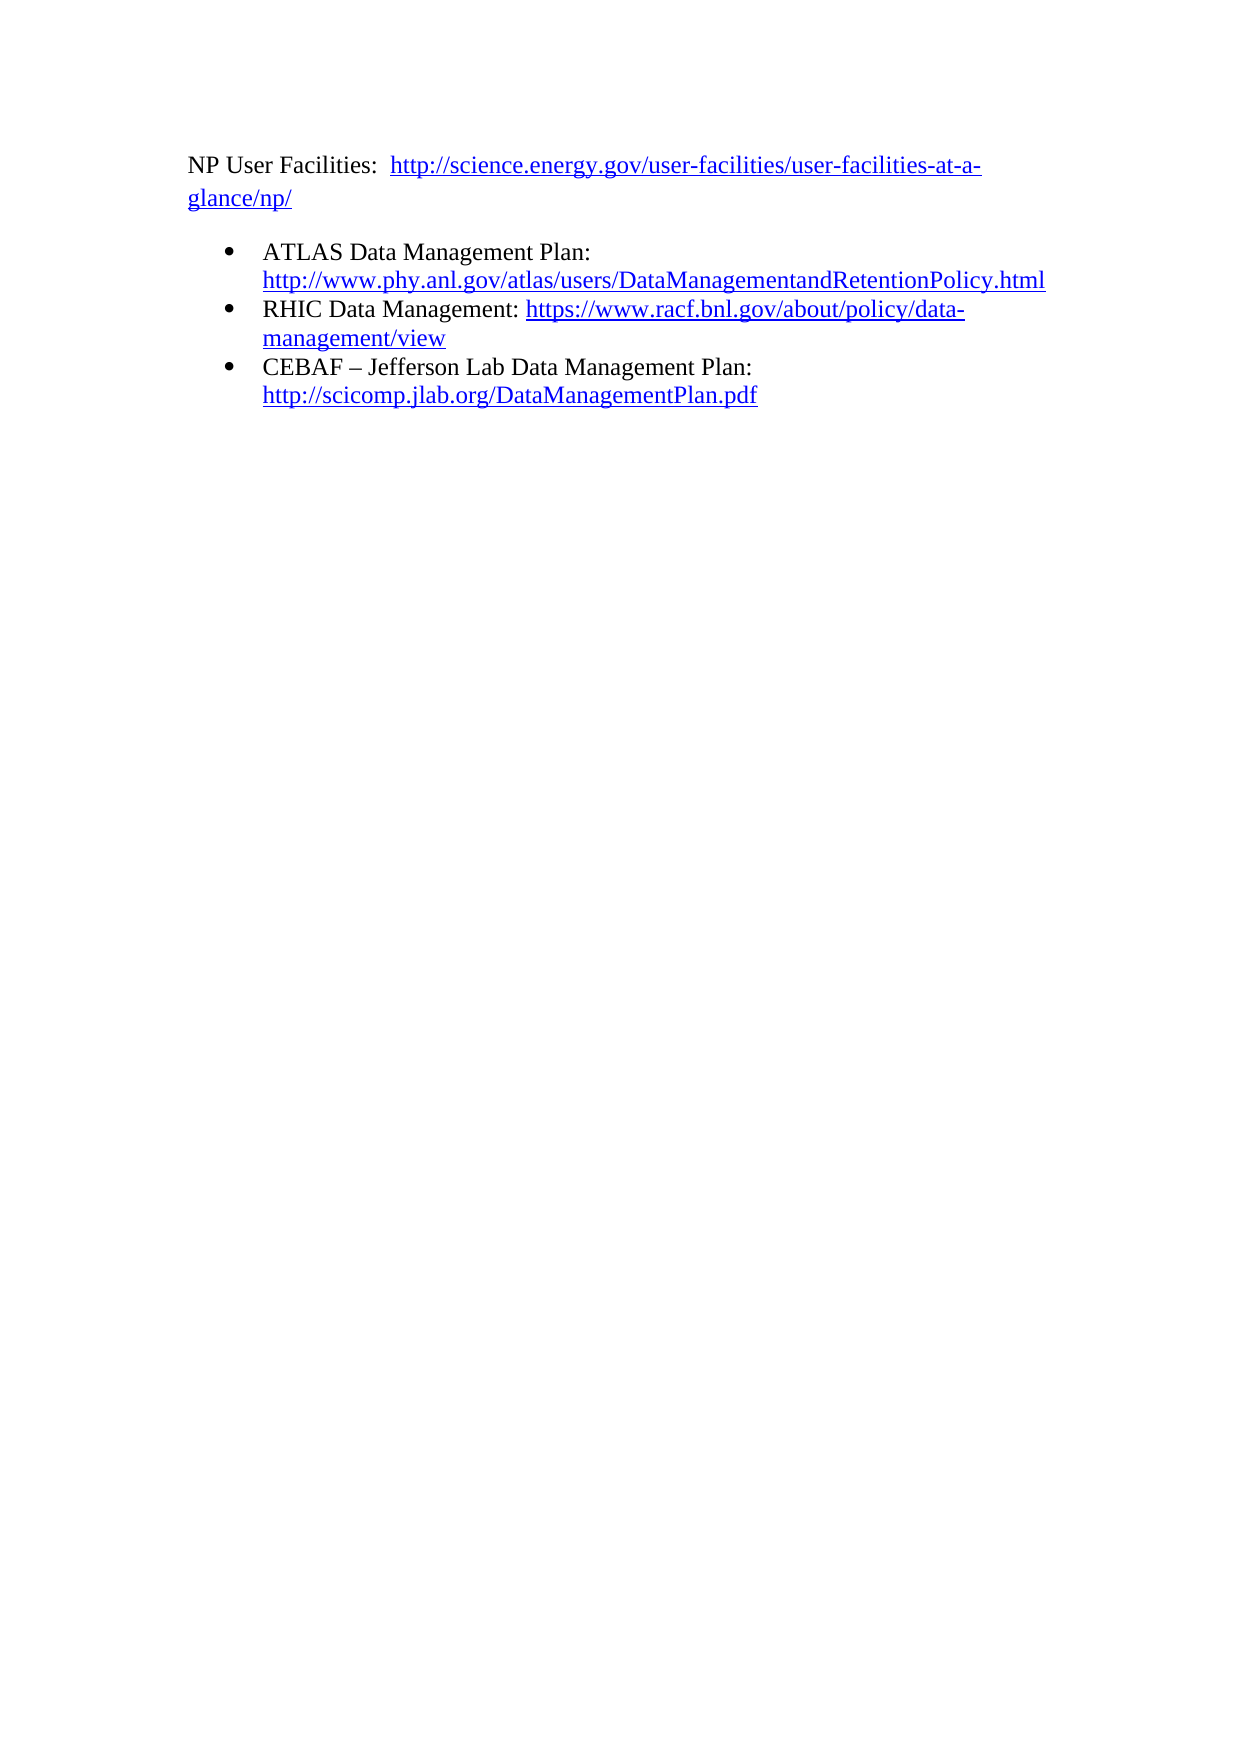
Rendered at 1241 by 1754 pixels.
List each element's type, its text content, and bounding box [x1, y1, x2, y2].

text NP User Facilities: http://science.energy.gov/user-facilities/user-facilities-at-a-glance/np/ [187, 150, 1053, 212]
list RHIC Data Management: https://www.racf.bnl.gov/about/policy/data-management/view [225, 294, 1053, 352]
list ATLAS Data Management Plan: http://www.phy.anl.gov/atlas/users/DataManagementandRetentionPolicy.html [225, 237, 1053, 294]
list CEBAF – Jefferson Lab Data Management Plan: http://scicomp.jlab.org/DataManagementPlan.pdf [225, 352, 1053, 409]
